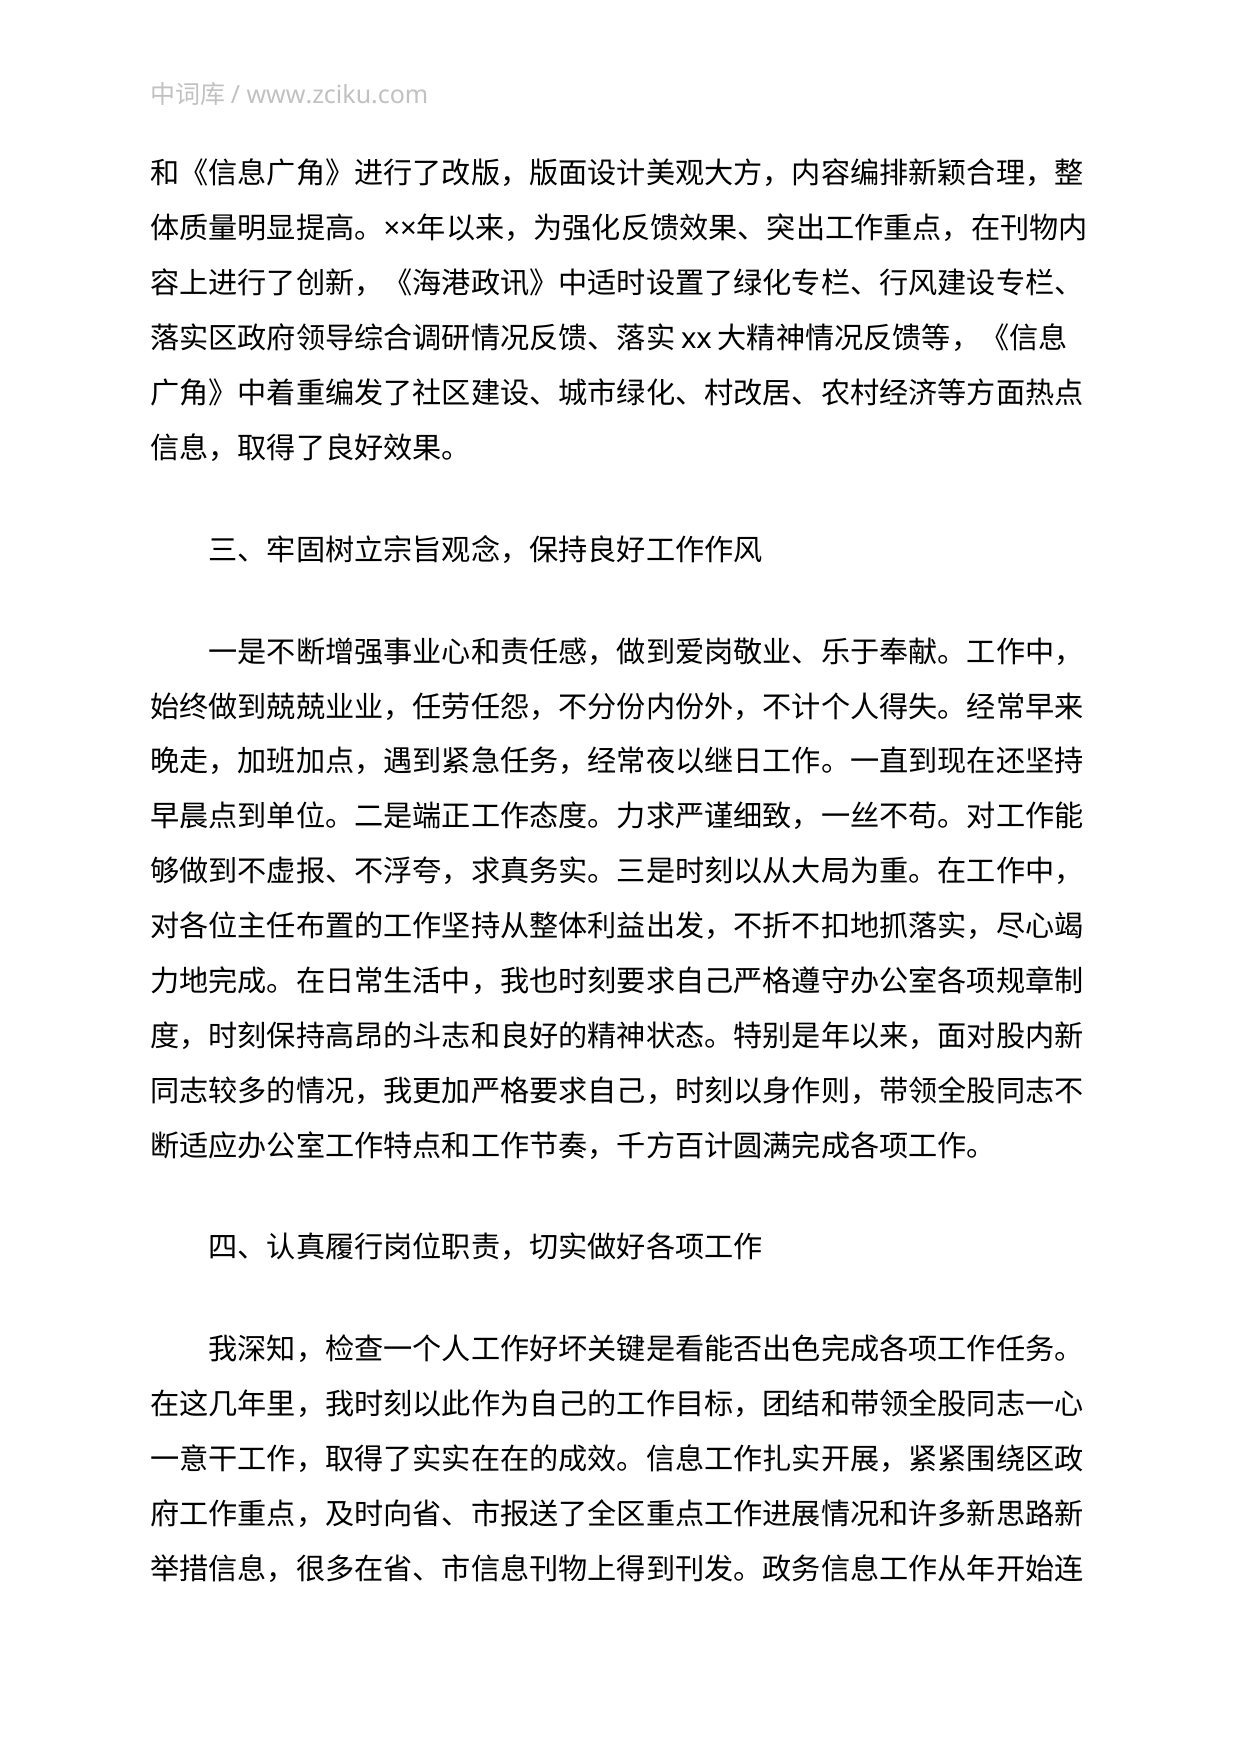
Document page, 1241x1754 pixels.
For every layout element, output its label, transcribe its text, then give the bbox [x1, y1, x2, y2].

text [150, 1326, 1090, 1588]
text 一是不断增强事业心和责任感，做到爱岗敬业、乐于奉献。工作中，始终做到兢兢业业，任劳任怨，不分份内份外，不计个人得失。经常早来晚走，加班加点，遇到紧急任务，经常夜以继日工作。一直到现在还坚持早晨点到单位。二是端正工作态度。力求严谨细致，一丝不苟。对工作能够做到不虚报、不浮夸，求真务实。三是时刻以从大局为重。在工作中，对各位主任布置的工作坚持从整体利益出发，不折不扣地抓落实，尽心竭力地完成。在日常生活中，我也时刻要求自己严格遵守办公室各项规章制度，时刻保持高昂的斗志和良好的精神状态。特别是年以来，面对股内新同志较多的情况，我更加严格要求自己，时刻以身作则，带领全股同志不断适应办公室工作特点和工作节奏，千方百计圆满完成各项工作。 [150, 628, 1090, 1164]
text 四、认真履行岗位职责，切实做好各项工作 [150, 1224, 1090, 1266]
text 三、牢固树立宗旨观念，保持良好工作作风 [150, 526, 1090, 569]
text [150, 150, 1090, 467]
